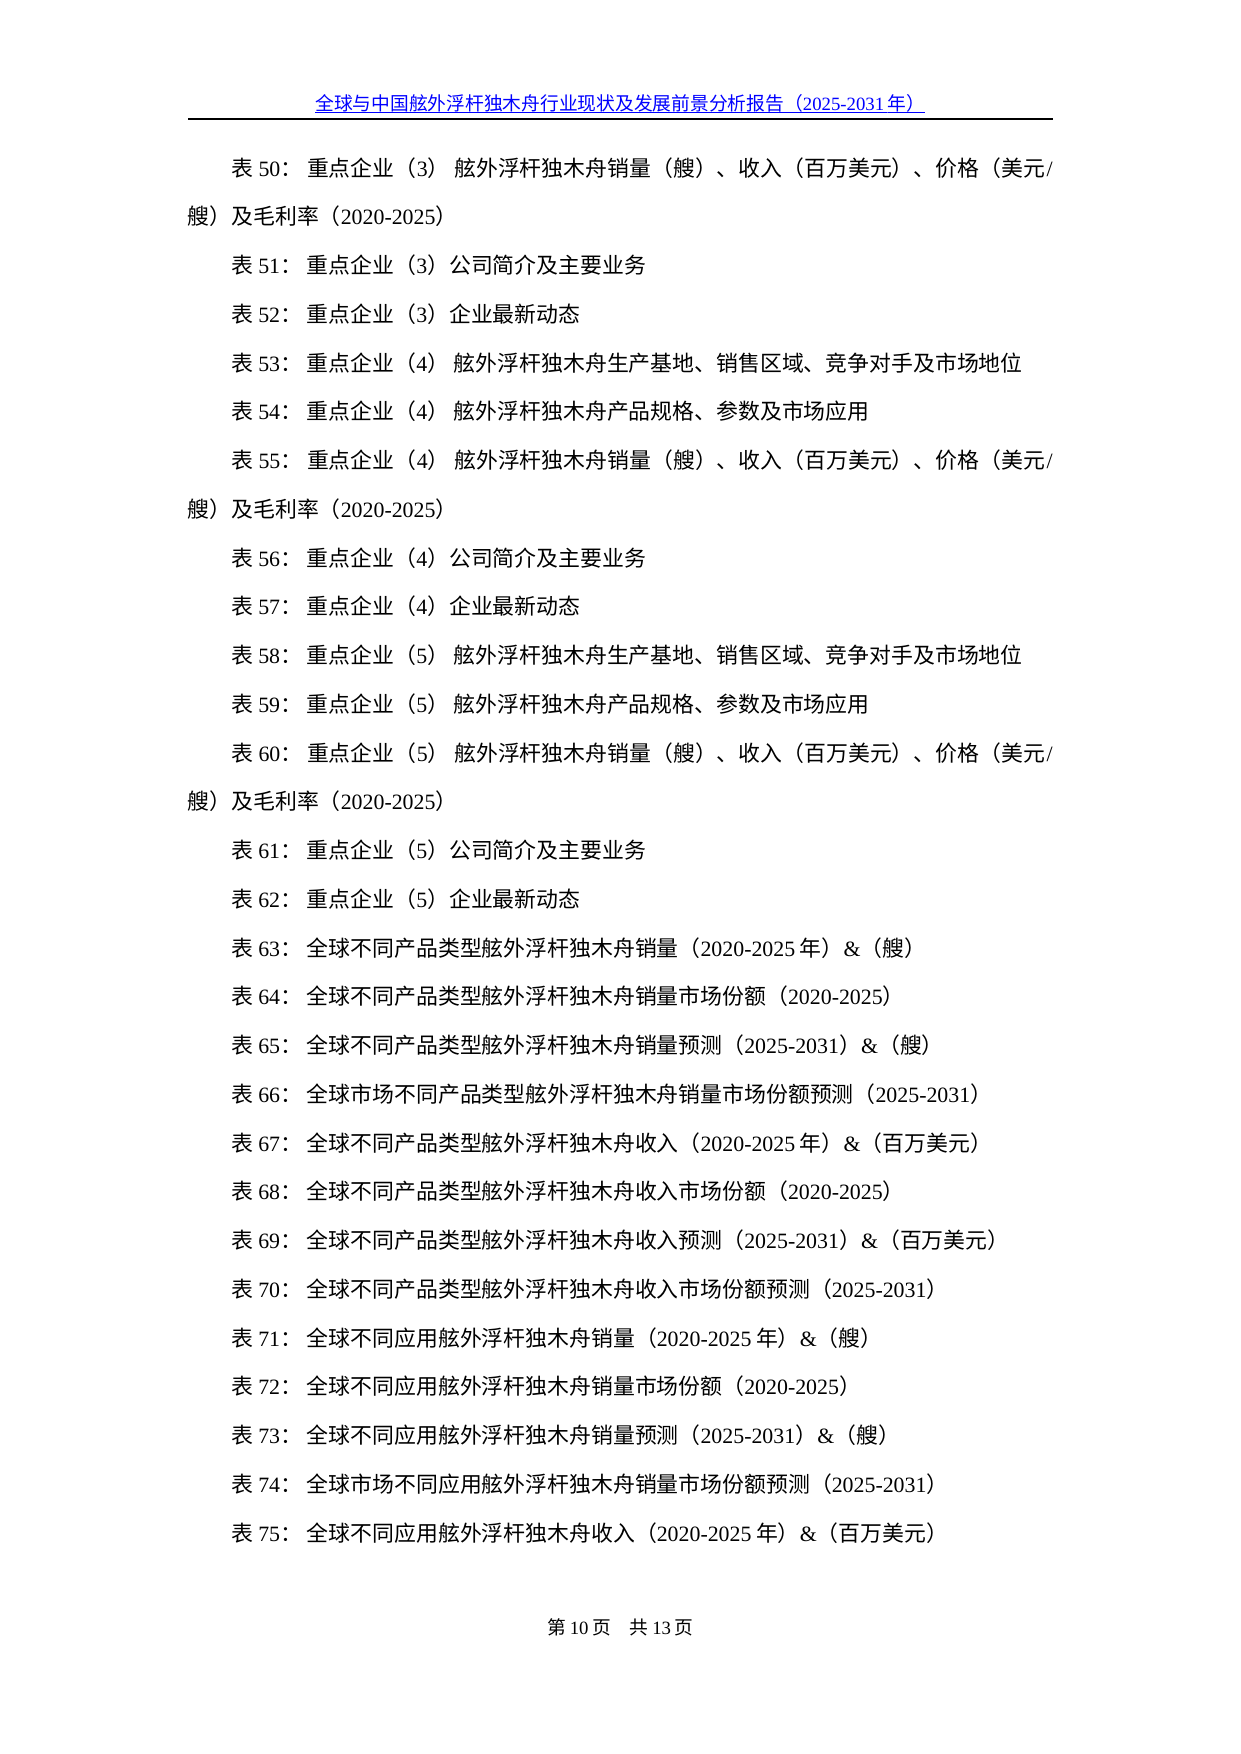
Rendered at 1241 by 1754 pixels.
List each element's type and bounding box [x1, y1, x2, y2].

text [187, 150, 1053, 1548]
